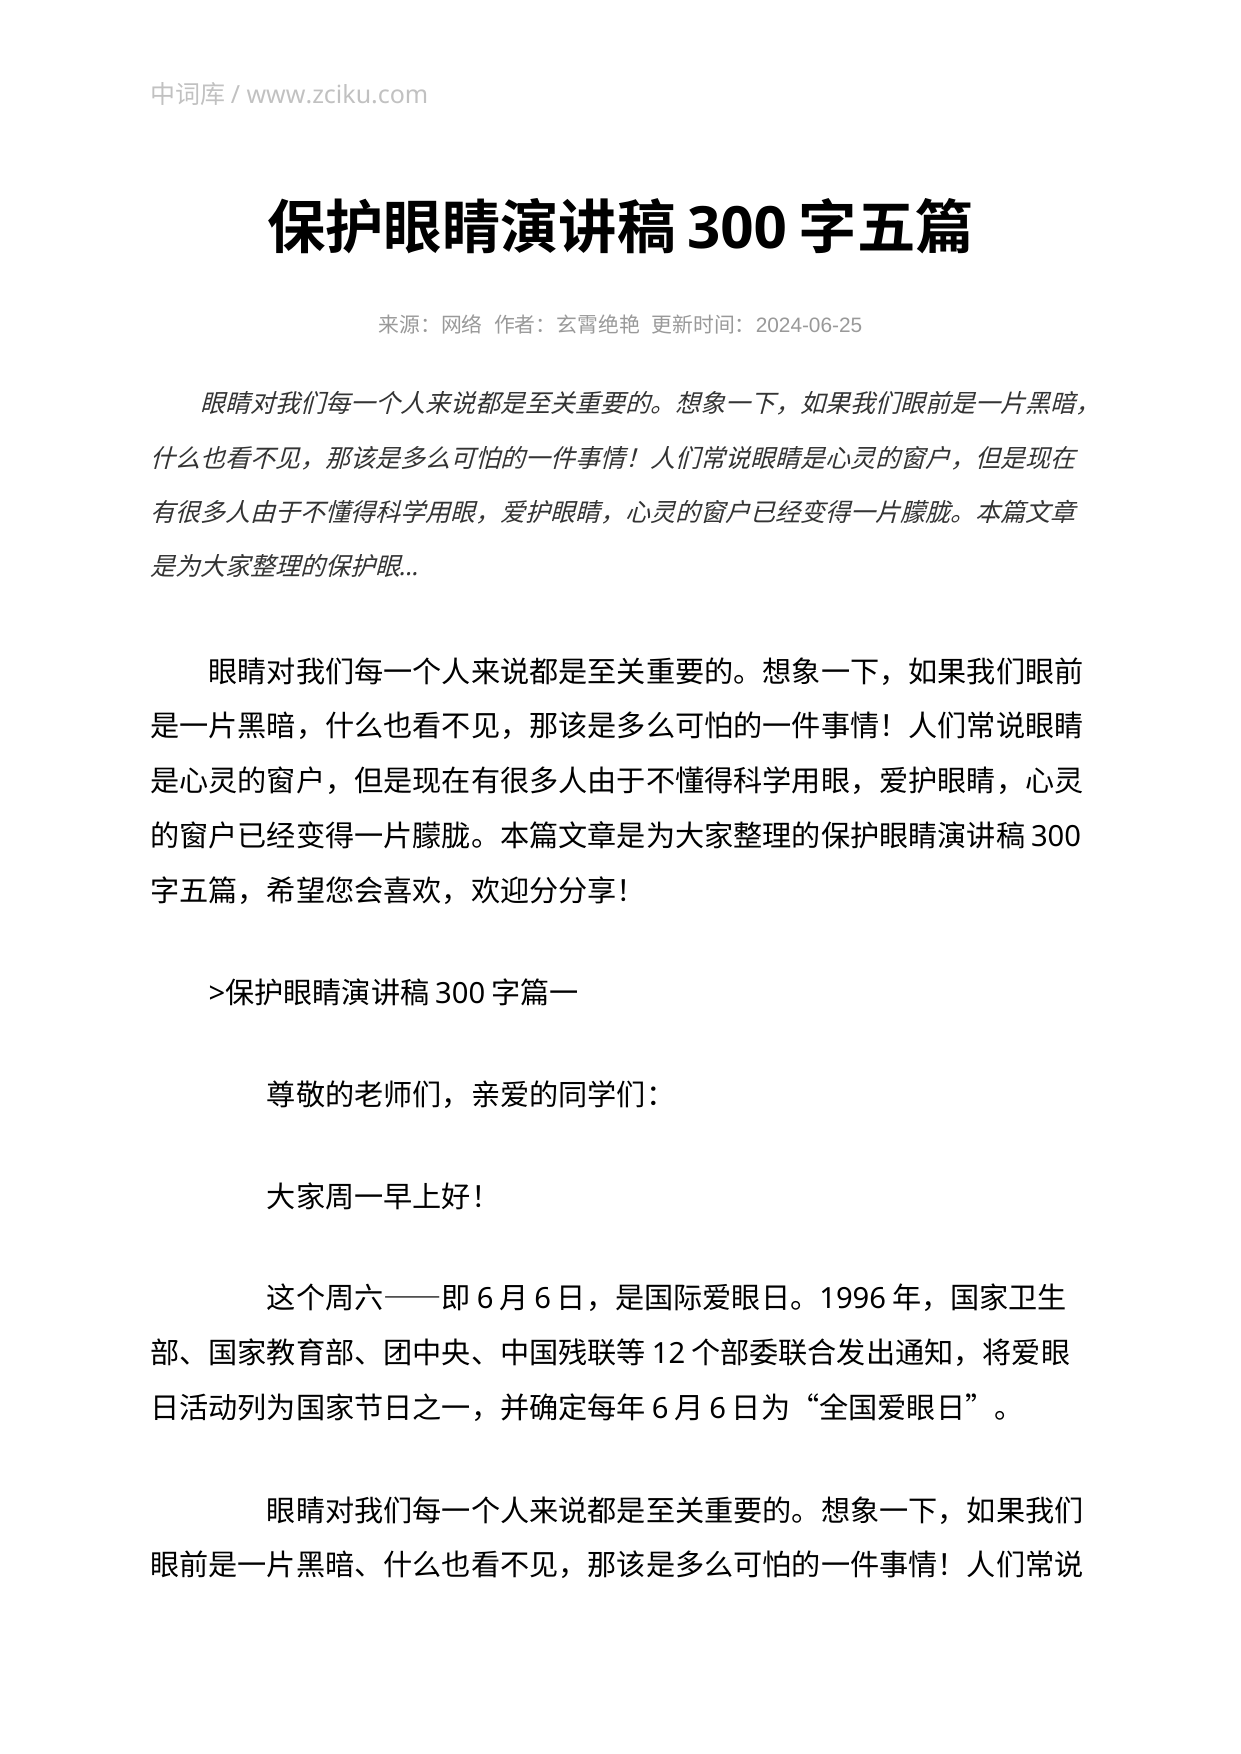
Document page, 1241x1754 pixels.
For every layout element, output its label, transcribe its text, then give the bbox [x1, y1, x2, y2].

text >保护眼睛演讲稿300字篇一 [150, 969, 1090, 1012]
text 大家周一早上好！ [150, 1173, 1090, 1216]
text 眼睛对我们每一个人来说都是至关重要的。想象一下，如果我们眼前是一片黑暗，什么也看不见，那该是多么可怕的一件事情！人们常说眼睛是心灵的窗户，但是现在有很多人由于不懂得科学用眼，爱护眼睛，心灵的窗户已经变得一片朦胧。本篇文章是为大家整理的保护眼睛演讲稿300字五篇，希望您会喜欢，欢迎分分享！ [150, 648, 1090, 910]
subtitle 保护眼睛演讲稿300字五篇 [150, 181, 1090, 266]
text 来源：网络 作者：玄霄绝艳 更新时间：2024-06-25 [150, 313, 1090, 337]
text 眼睛对我们每一个人来说都是至关重要的。想象一下，如果我们眼前是一片黑暗，什么也看不见，那该是多么可怕的一件事情！人们常说眼睛是心灵的窗户，但是现在有很多人由于不懂得科学用眼，爱护眼睛，心灵的窗户已经变得一片朦胧。本篇文章是为大家整理的保护眼... [150, 384, 1090, 583]
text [150, 1487, 1090, 1584]
text 这个周六——即6月6日，是国际爱眼日。1996年，国家卫生部、国家教育部、团中央、中国残联等12个部委联合发出通知，将爱眼日活动列为国家节日之一，并确定每年6月6日为“全国爱眼日”。 [150, 1275, 1090, 1427]
text 尊敬的老师们，亲爱的同学们： [150, 1072, 1090, 1114]
